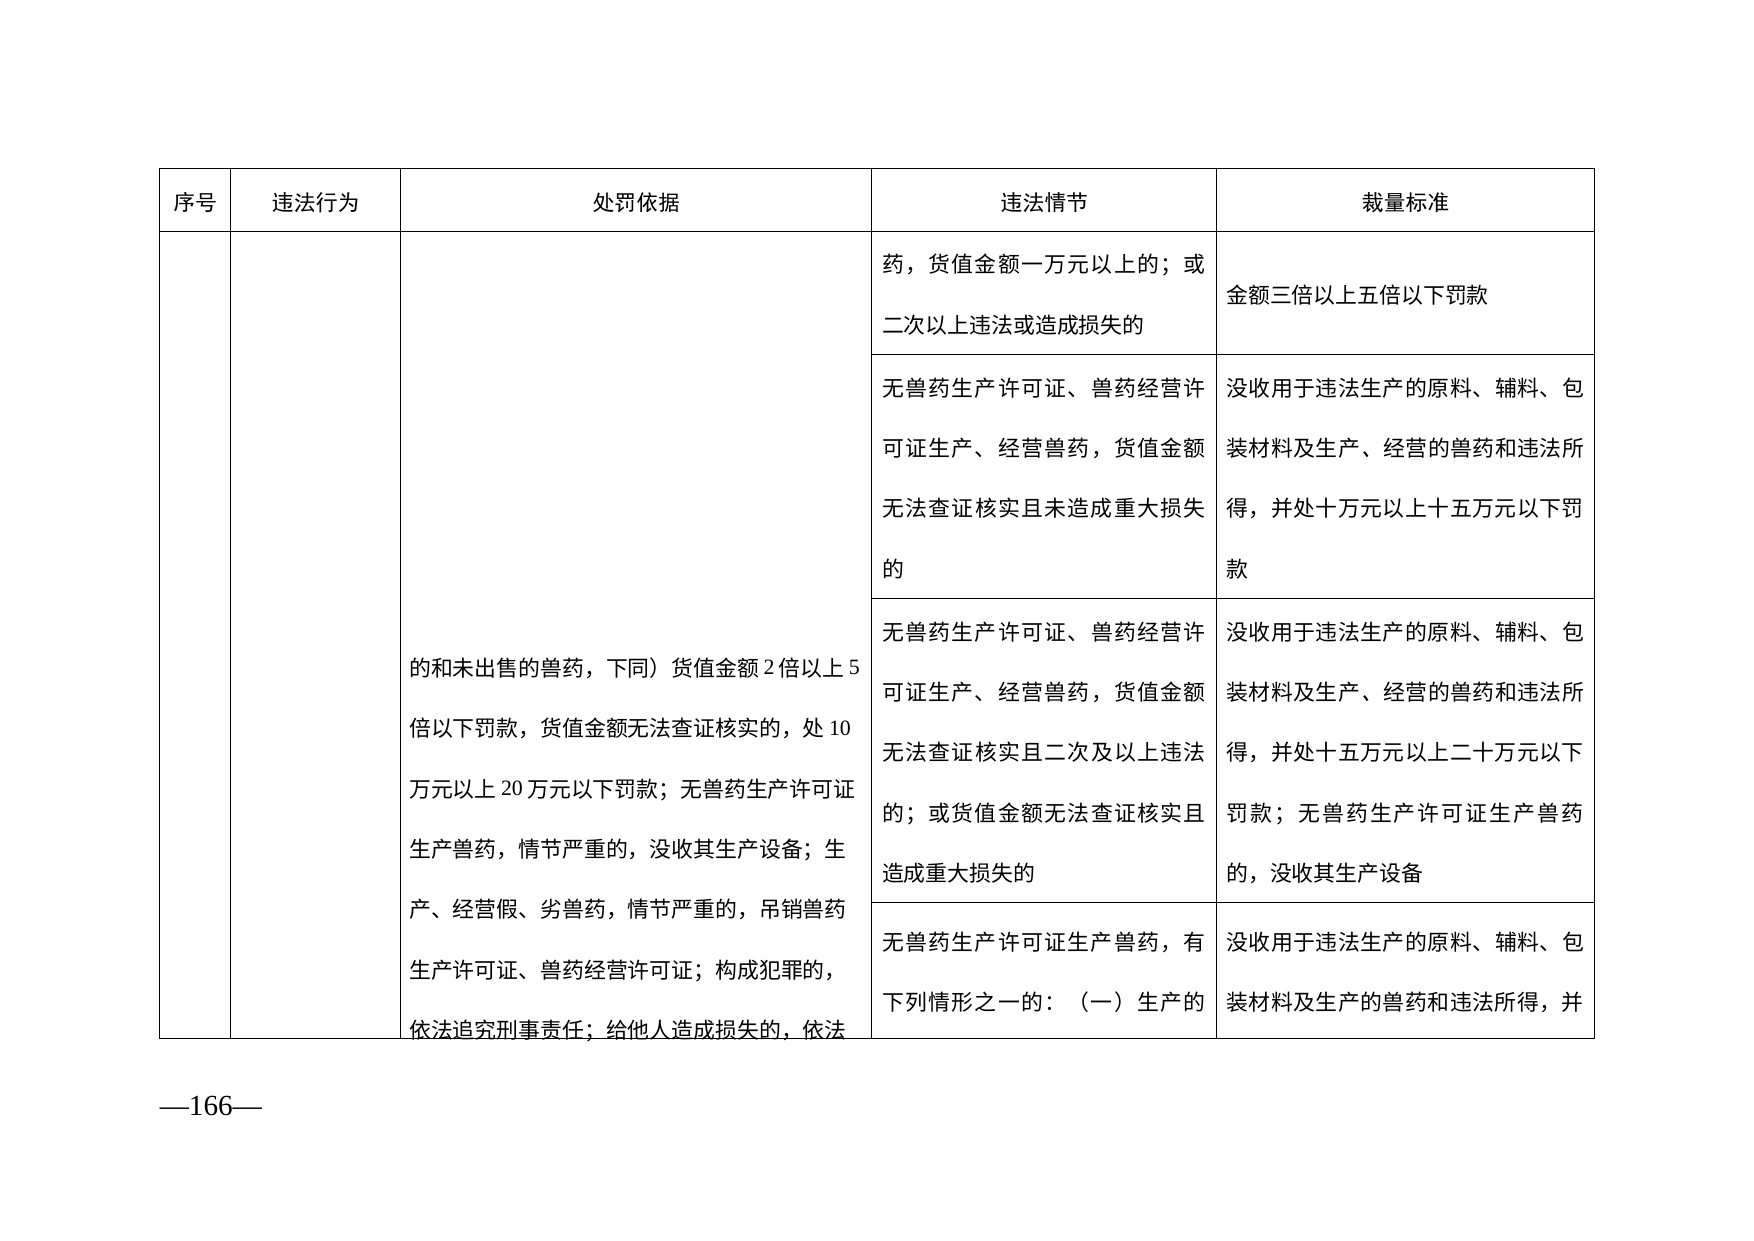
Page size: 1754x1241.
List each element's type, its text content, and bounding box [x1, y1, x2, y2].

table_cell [872, 903, 1216, 1038]
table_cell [1217, 232, 1594, 354]
table_header 序号 [160, 169, 230, 231]
table_header 违法情节 [872, 169, 1216, 231]
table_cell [872, 232, 1216, 354]
table_cell 无兽药生产许可证、兽药经营许可证生产、经营兽药，货值金额无法查证核实且未造成重大损失的 [872, 355, 1216, 598]
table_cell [1217, 903, 1594, 1038]
table_cell 没收用于违法生产的原料、辅料、包装材料及生产、经营的兽药和违法所得，并处十万元以上十五万元以下罚款 [1217, 355, 1594, 598]
table_cell 没收用于违法生产的原料、辅料、包装材料及生产、经营的兽药和违法所得，并处十五万元以上二十万元以下罚款；无兽药生产许可证生产兽药的，没收其生产设备 [1217, 599, 1594, 902]
table_header 违法行为 [231, 169, 400, 231]
table_cell 无兽药生产许可证、兽药经营许可证生产、经营兽药，货值金额无法查证核实且二次及以上违法的；或货值金额无法查证核实且造成重大损失的 [872, 599, 1216, 902]
table_header 处罚依据 [401, 169, 871, 231]
table_header 裁量标准 [1217, 169, 1594, 231]
